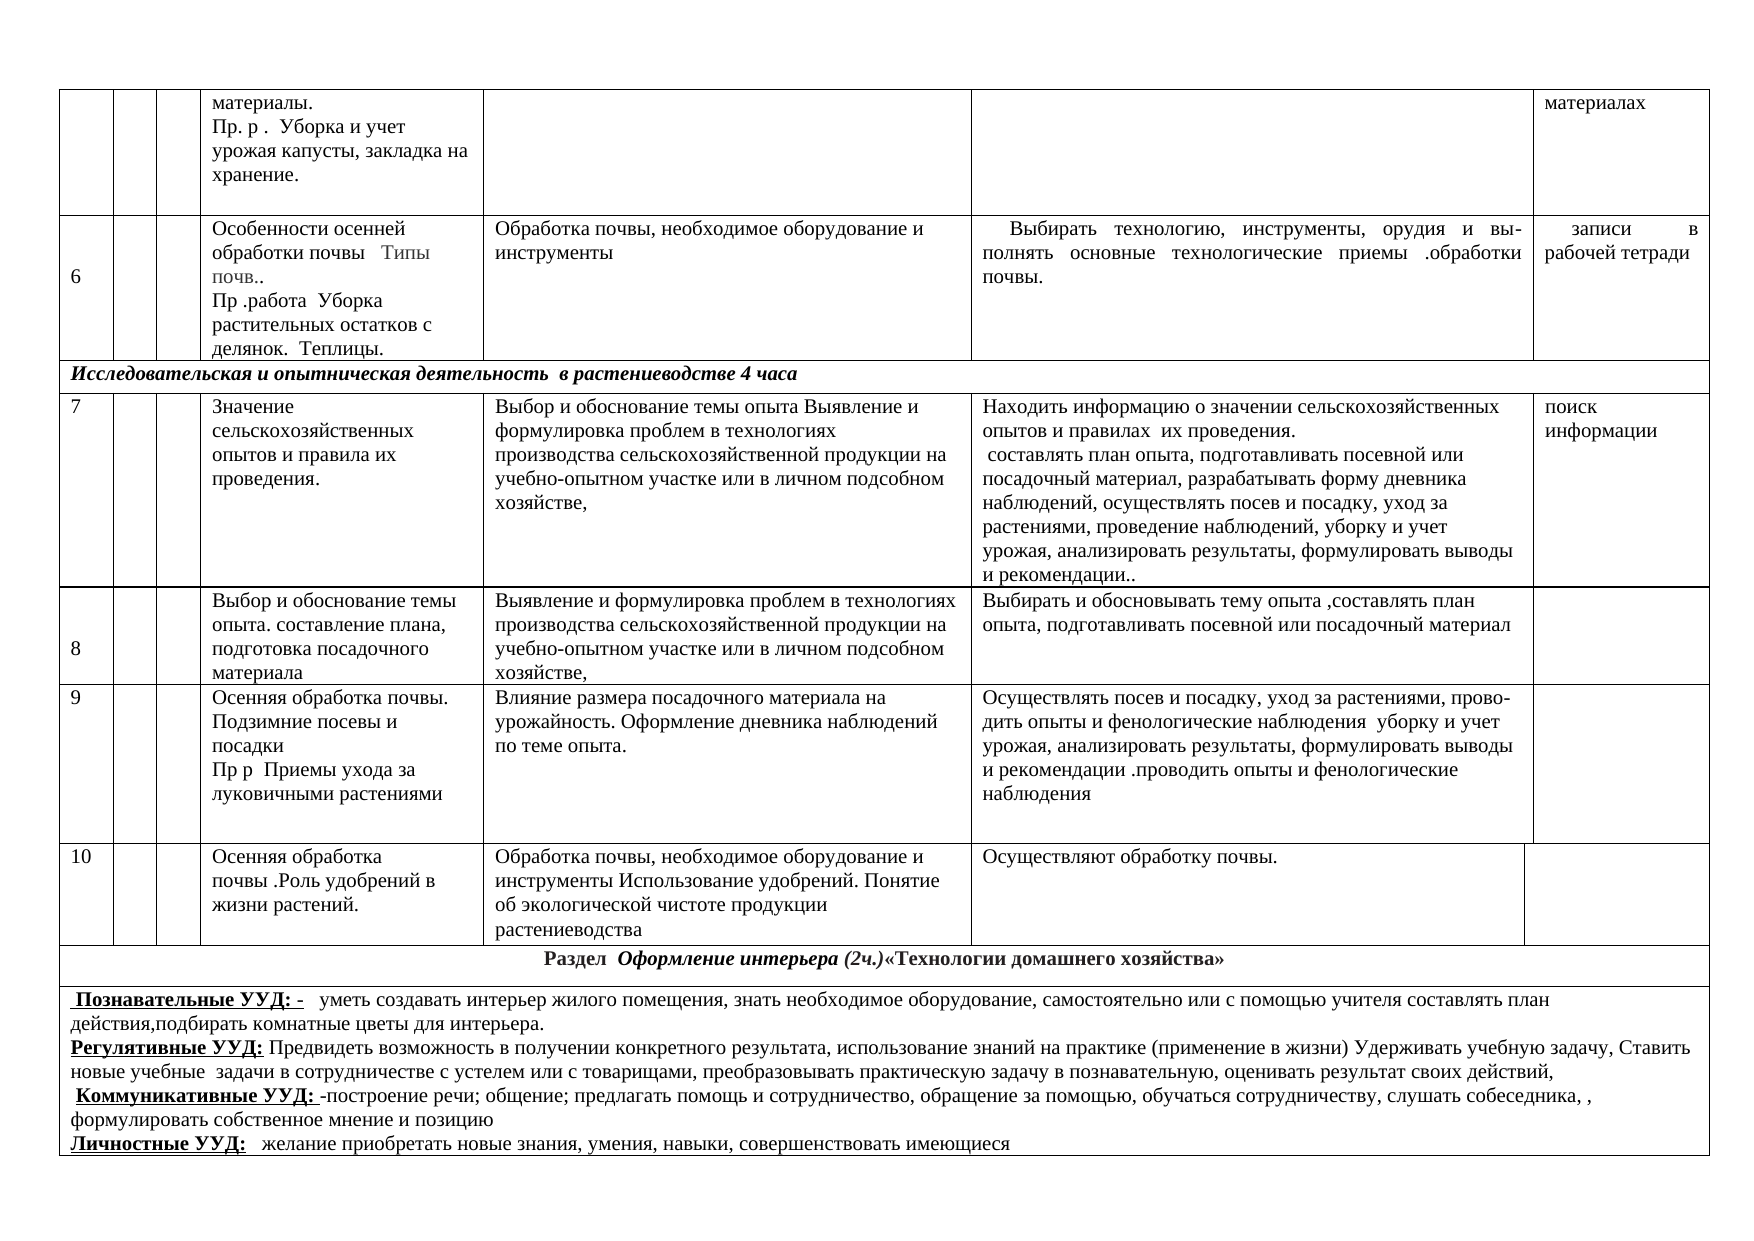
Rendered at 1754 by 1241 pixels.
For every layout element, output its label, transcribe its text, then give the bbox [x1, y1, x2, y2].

table_cell Осуществляют обработку почвы. [972, 844, 1524, 945]
table_cell Выбирать и обосновывать тему опыта ,составлять план опыта, подготавливать посевной или посадочный материал [972, 588, 1533, 684]
table_cell 7 [60, 394, 113, 586]
table_cell [114, 588, 156, 684]
table_cell [1525, 844, 1709, 945]
table_cell Влияние размера посадочного материала на урожайность. Оформление дневника наблюдений по теме опыта. [484, 685, 971, 843]
table_cell [157, 844, 200, 945]
table_cell [157, 394, 200, 586]
table_cell 8 [60, 588, 113, 684]
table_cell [201, 90, 483, 215]
table_cell Осенняя обработка почвы .Роль удобрений в жизни растений. [201, 844, 483, 945]
table_cell [114, 394, 156, 586]
table_cell Выявление и формулировка проблем в технологиях производства сельскохозяйственной продукции на учебно-опытном участке или в личном подсобном хозяйстве, [484, 588, 971, 684]
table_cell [1534, 90, 1709, 215]
table_cell [1534, 588, 1709, 684]
table_cell поиск информации [1534, 394, 1709, 586]
table_cell [157, 90, 200, 215]
table_cell [114, 844, 156, 945]
table_cell [114, 216, 156, 360]
table_cell Находить информацию о значении сельскохозяйственных опытов и правилах их проведения. составлять план опыта, подготавливать посевной или посадочный материал, разрабатывать форму дневника наблюдений, осуществлять посев и посадку, уход за растениями, проведение наблюдений, уборку и учет урожая, анализировать результаты, формулировать выводы и рекомендации.. [972, 394, 1533, 586]
table_cell Выбирать технологию, инструменты, орудия и выполнять основные технологические приемы .обработки почвы. [972, 216, 1533, 360]
table_cell 10 [60, 844, 113, 945]
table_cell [972, 90, 1533, 215]
table_cell Осуществлять посев и посадку, уход за растениями, проводить опыты и фенологические наблюдения уборку и учет урожая, анализировать результаты, формулировать выводы и рекомендации .проводить опыты и фенологические наблюдения [972, 685, 1533, 843]
table_cell [157, 216, 200, 360]
table_cell Обработка почвы, необходимое оборудование и инструменты [484, 216, 971, 360]
table_cell Осенняя обработка почвы. Подзимние посевы и посадки Пр р Приемы ухода за луковичными растениями [201, 685, 483, 843]
table_cell [157, 588, 200, 684]
table_cell Исследовательская и опытническая деятельность в растениеводстве 4 часа [60, 361, 1709, 393]
table_cell Особенности осенней обработки почвы Типы почв.. Пр .работа Уборка растительных остатков с делянок. Теплицы. [201, 216, 483, 360]
table_cell [114, 90, 156, 215]
table_cell [157, 685, 200, 843]
table_cell Значение сельскохозяйственных опытов и правила их проведения. [201, 394, 483, 586]
table_cell Познавательные УУД: - уметь создавать интерьер жилого помещения, знать необходимое оборудование, самостоятельно или с помощью учителя составлять план действия,подбирать комнатные цветы для интерьера. Регулятивные УУД: Предвидеть возможность в получении конкретного результата, использование знаний на практике (применение в жизни) Удерживать учебную задачу, Ставить новые учебные задачи в сотрудничестве с устелем или с товарищами, преобразовывать практическую задачу в познавательную, оценивать результат своих действий, Коммуникативные УУД: -построение речи; общение; предлагать помощь и сотрудничество, обращение за помощью, обучаться сотрудничеству, слушать собеседника, , формулировать собственное мнение и позицию Личностные УУД: желание приобретать новые знания, умения, навыки, совершенствовать имеющиеся [60, 987, 1709, 1155]
table_cell [114, 685, 156, 843]
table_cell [484, 90, 971, 215]
table_cell записи в рабочей тетради [1534, 216, 1709, 360]
table_cell Обработка почвы, необходимое оборудование и инструменты Использование удобрений. Понятие об экологической чистоте продукции растениеводства [484, 844, 971, 945]
table_cell Раздел Оформление интерьера (2ч.)«Технологии домашнего хозяйства» [60, 946, 1709, 986]
table_cell 5 [60, 90, 113, 215]
table_cell Выбор и обоснование темы опыта Выявление и формулировка проблем в технологиях производства сельскохозяйственной продукции на учебно-опытном участке или в личном подсобном хозяйстве, [484, 394, 971, 586]
table_cell Выбор и обоснование темы опыта. составление плана, подготовка посадочного материала [201, 588, 483, 684]
table_cell 9 [60, 685, 113, 843]
table_cell [1534, 685, 1709, 843]
table_cell 6 [60, 216, 113, 360]
